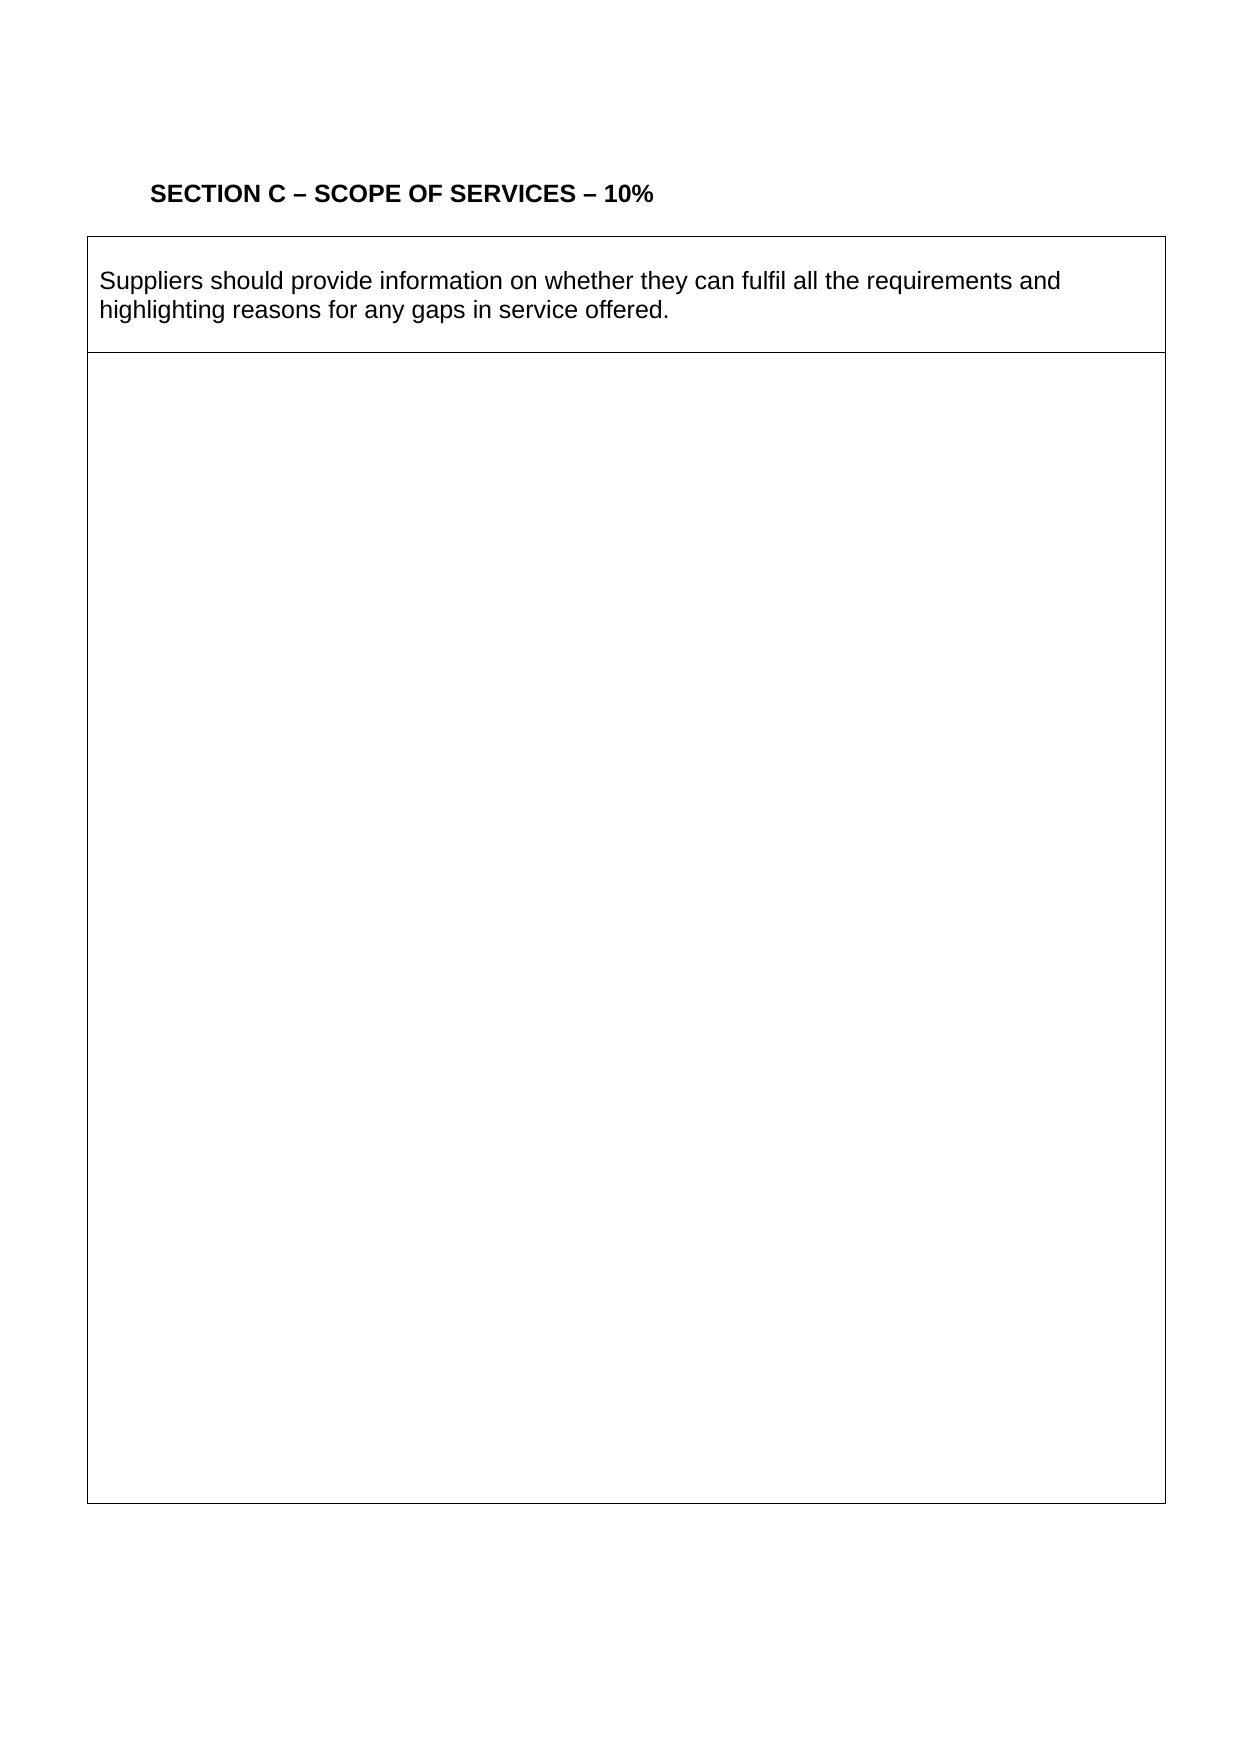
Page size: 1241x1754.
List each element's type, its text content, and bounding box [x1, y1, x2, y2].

table_cell [88, 353, 1165, 1503]
text Section C – SCOPE OF SERVICES – 10% [150, 179, 1090, 207]
table_header Suppliers should provide information on whether they can fulfil all the requirements and highlighting reasons for any gaps in service offered. [88, 237, 1165, 352]
